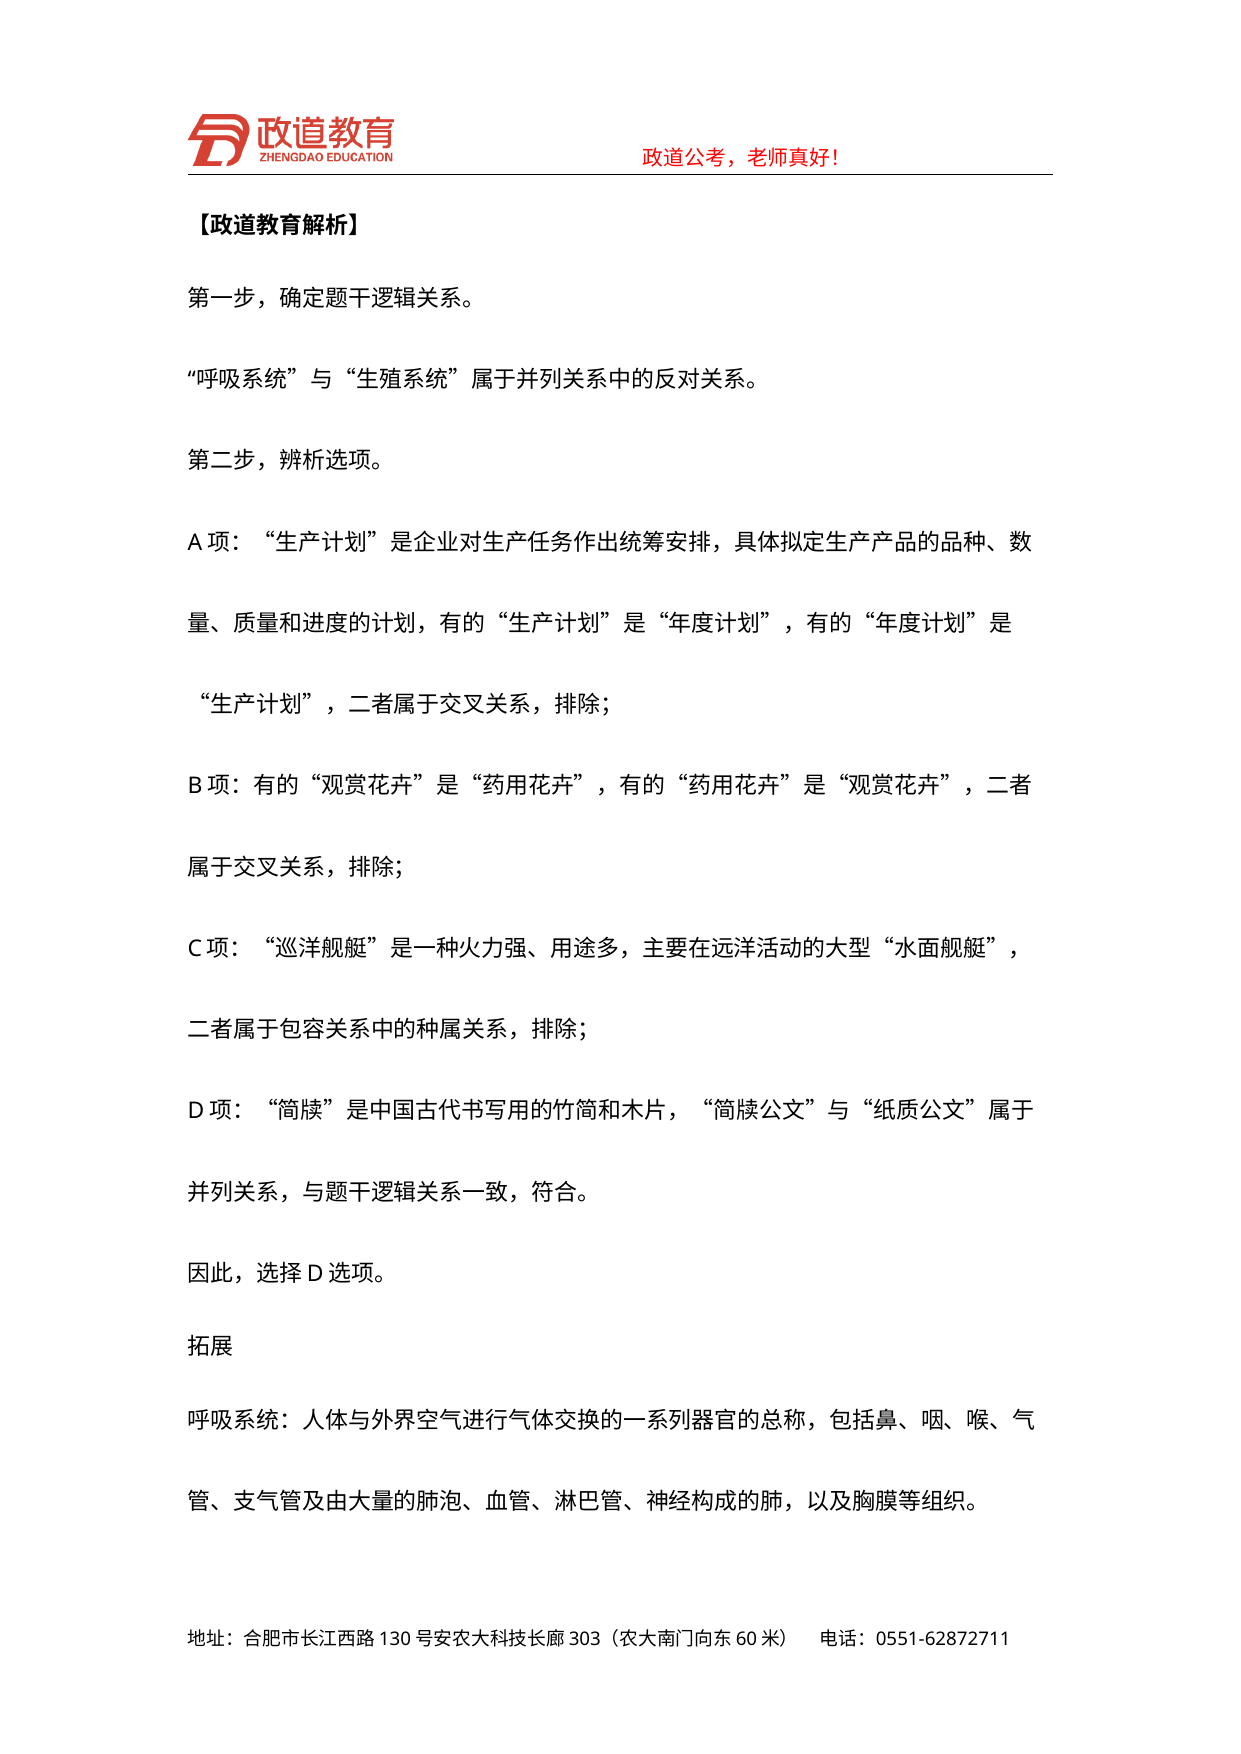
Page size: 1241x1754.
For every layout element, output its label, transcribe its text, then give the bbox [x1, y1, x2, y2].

text 第一步，确定题干逻辑关系。 “呼吸系统”与“生殖系统”属于并列关系中的反对关系。 第二步，辨析选项。 A项：“生产计划”是企业对生产任务作出统筹安排，具体拟定生产产品的品种、数量、质量和进度的计划，有的“生产计划”是“年度计划”，有的“年度计划”是“生产计划”，二者属于交叉关系，排除； B项：有的“观赏花卉”是“药用花卉”，有的“药用花卉”是“观赏花卉”，二者属于交叉关系，排除； C项：“巡洋舰艇”是一种火力强、用途多，主要在远洋活动的大型“水面舰艇”，二者属于包容关系中的种属关系，排除； D项：“简牍”是中国古代书写用的竹简和木片，“简牍公文”与“纸质公文”属于并列关系，与题干逻辑关系一致，符合。 因此，选择D选项。 [187, 264, 1053, 1304]
picture [187, 114, 394, 166]
text 拓展 [187, 1312, 1053, 1377]
text 呼吸系统：人体与外界空气进行气体交换的一系列器官的总称，包括鼻、咽、喉、气管、支气管及由大量的肺泡、血管、淋巴管、神经构成的肺，以及胸膜等组织。 生殖系统：系繁殖后代，延续种族诸器官的总称。 [187, 1386, 1053, 1532]
text 【政道教育解析】 [187, 191, 1053, 256]
